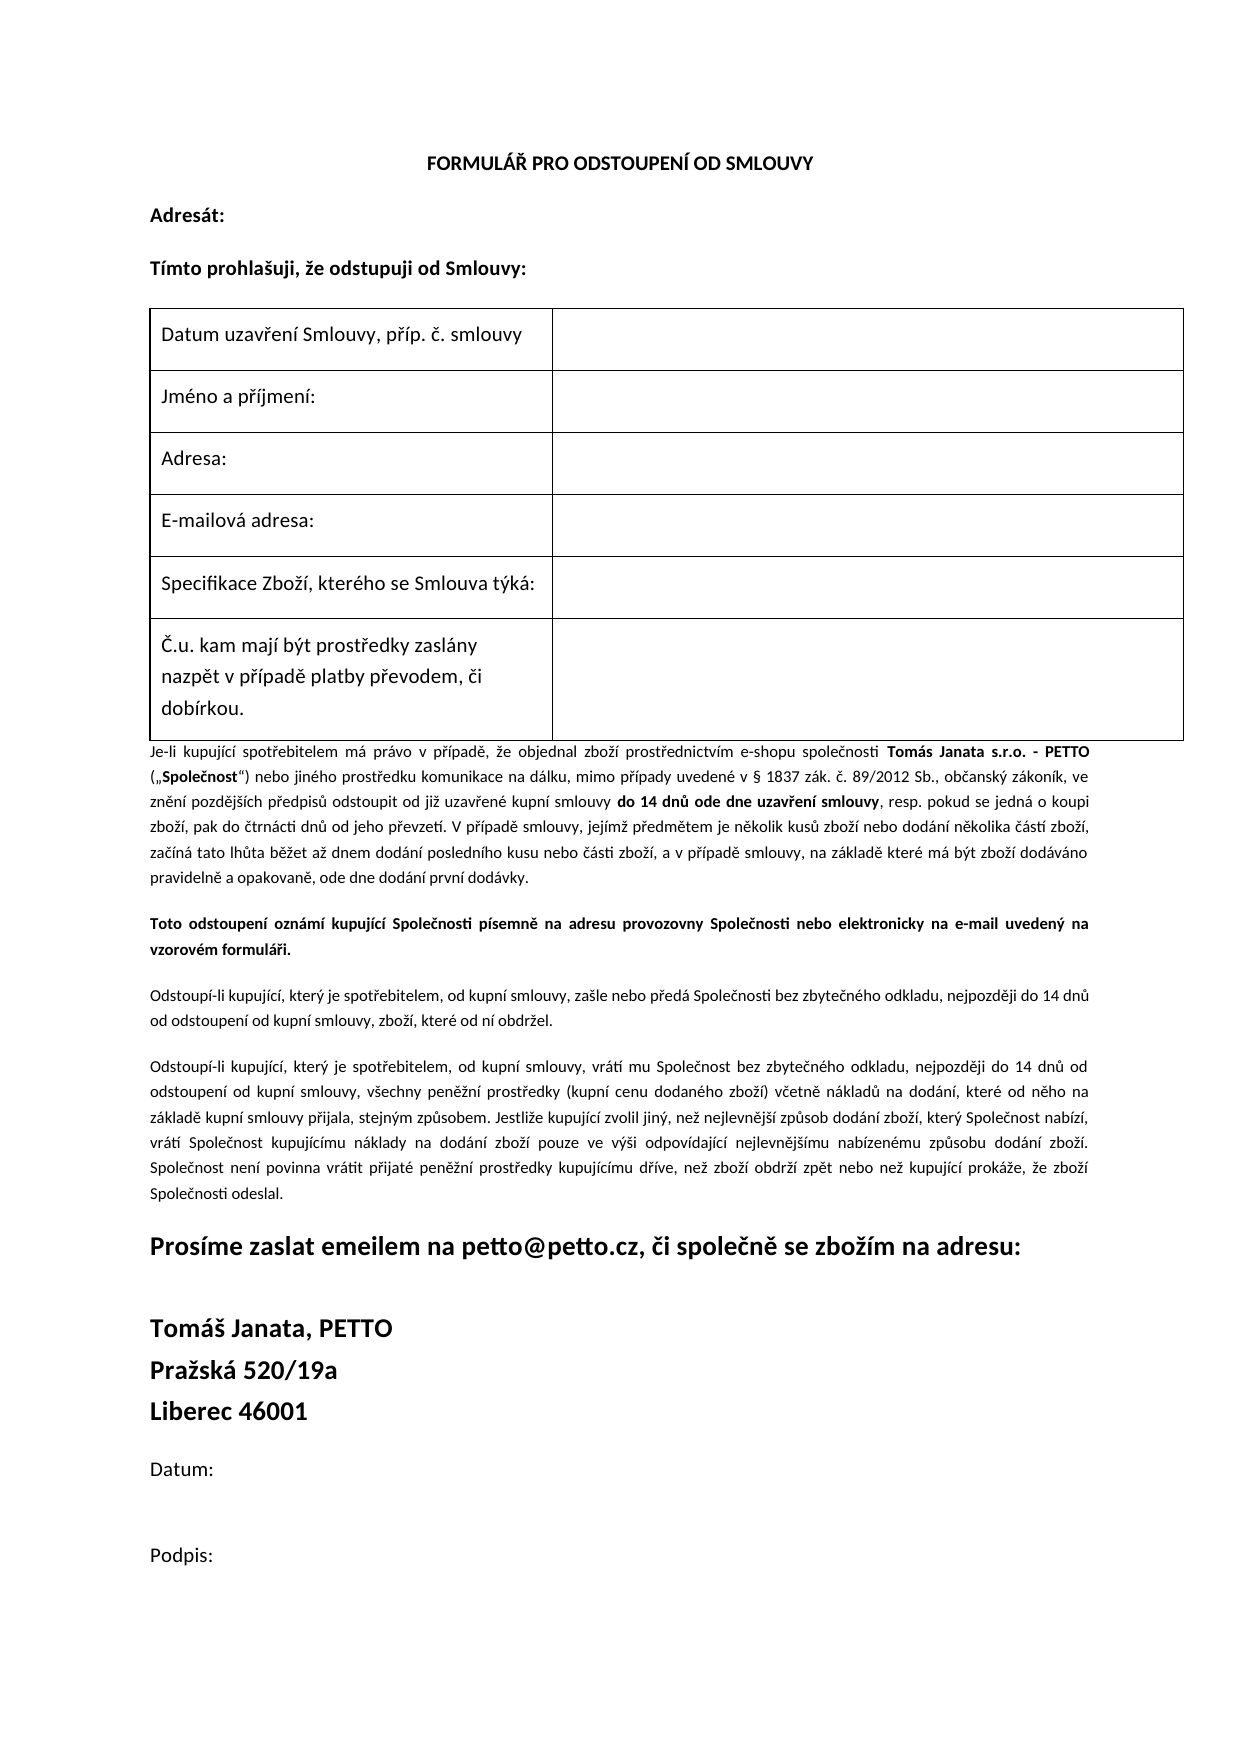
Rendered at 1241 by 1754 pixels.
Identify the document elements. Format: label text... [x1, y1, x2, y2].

text Odstoupí-li kupující, který je spotřebitelem, od kupní smlouvy, zašle nebo předá Společnosti bez zbytečného odkladu, nejpozději do 14 dnů od odstoupení od kupní smlouvy, zboží, které od ní obdržel. [150, 985, 1090, 1031]
table_cell Adresa: [151, 433, 552, 494]
table_cell Specifikace Zboží, kterého se Smlouva týká: [151, 557, 552, 618]
text Prosíme zaslat emeilem na petto@petto.cz, či společně se zbožím na adresu: Tomáš Janata, PETTO Pražská 520/19a Liberec 46001 [150, 1229, 1090, 1427]
table_cell Č.u. kam mají být prostředky zaslány nazpět v případě platby převodem, či dobírkou. [151, 619, 552, 740]
text Datum: [150, 1456, 1090, 1514]
table_header [553, 309, 1183, 370]
table_cell [553, 495, 1183, 556]
table_cell Jméno a příjmení: [151, 371, 552, 432]
table_cell E-mailová adresa: [151, 495, 552, 556]
table_cell [553, 433, 1183, 494]
text Adresát: [150, 203, 1090, 228]
text Odstoupí-li kupující, který je spotřebitelem, od kupní smlouvy, vrátí mu Společnost bez zbytečného odkladu, nejpozději do 14 dnů od odstoupení od kupní smlouvy, všechny peněžní prostředky (kupní cenu dodaného zboží) včetně nákladů na dodání, které od něho na základě kupní smlouvy přijala, stejným způsobem. Jestliže kupující zvolil jiný, než nejlevnější způsob dodání zboží, který Společnost nabízí, vrátí Společnost kupujícímu náklady na dodání zboží pouze ve výši odpovídající nejlevnějšímu nabízenému způsobu dodání zboží. Společnost není povinna vrátit přijaté peněžní prostředky kupujícímu dříve, než zboží obdrží zpět nebo než kupující prokáže, že zboží Společnosti odeslal. [150, 1056, 1090, 1203]
text Podpis: [150, 1542, 1090, 1567]
table_cell [553, 557, 1183, 618]
table_cell [553, 619, 1183, 740]
table_header Datum uzavření Smlouvy, příp. č. smlouvy [151, 309, 552, 370]
text Je-li kupující spotřebitelem má právo v případě, že objednal zboží prostřednictvím e-shopu společnosti Tomás Janata s.r.o. - PETTO („Společnost“) nebo jiného prostředku komunikace na dálku, mimo případy uvedené v § 1837 zák. č. 89/2012 Sb., občanský zákoník, ve znění pozdějších předpisů odstoupit od již uzavřené kupní smlouvy do 14 dnů ode dne uzavření smlouvy, resp. pokud se jedná o koupi zboží, pak do čtrnácti dnů od jeho převzetí. V případě smlouvy, jejímž předmětem je několik kusů zboží nebo dodání několika částí zboží, začíná tato lhůta běžet až dnem dodání posledního kusu nebo části zboží, a v případě smlouvy, na základě které má být zboží dodáváno pravidelně a opakovaně, ode dne dodání první dodávky. [150, 741, 1090, 888]
text Toto odstoupení oznámí kupující Společnosti písemně na adresu provozovny Společnosti nebo elektronicky na e-mail uvedený na vzorovém formuláři. [150, 913, 1090, 959]
text Formulář pro odstoupení od Smlouvy [150, 150, 1090, 175]
text Tímto prohlašuji, že odstupuji od Smlouvy: [150, 255, 1090, 281]
table_cell [553, 371, 1183, 432]
